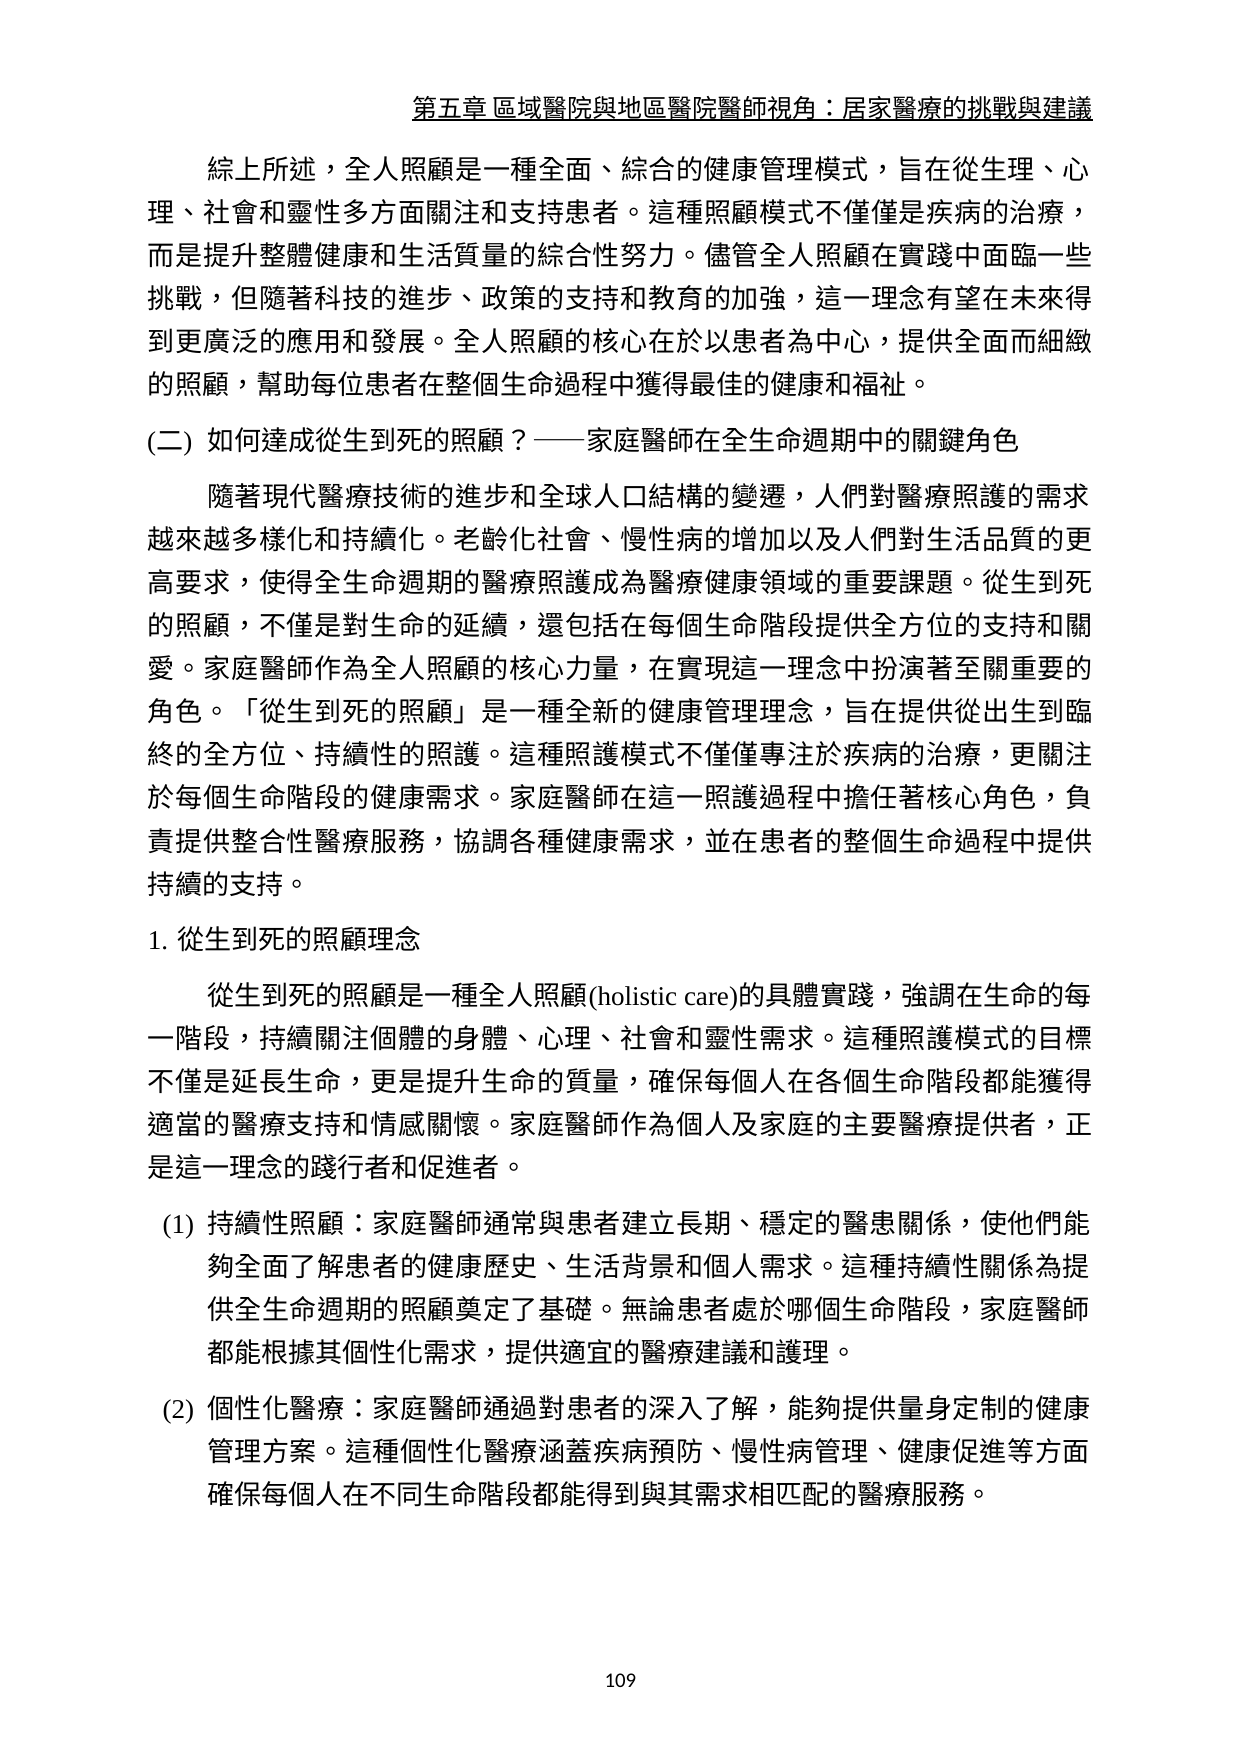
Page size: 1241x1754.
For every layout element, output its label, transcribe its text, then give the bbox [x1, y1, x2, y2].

list 持續性照顧：家庭醫師通常與患者建立長期、穩定的醫患關係，使他們能夠全面了解患者的健康歷史、生活背景和個人需求。這種持續性關係為提供全生命週期的照顧奠定了基礎。無論患者處於哪個生命階段，家庭醫師都能根據其個性化需求，提供適宜的醫療建議和護理。 [162, 1202, 1092, 1371]
text 從生到死的照顧是一種全人照顧(holistic care)的具體實踐，強調在生命的每一階段，持續關注個體的身體、心理、社會和靈性需求。這種照護模式的目標不僅是延長生命，更是提升生命的質量，確保每個人在各個生命階段都能獲得適當的醫療支持和情感關懷。家庭醫師作為個人及家庭的主要醫療提供者，正是這一理念的踐行者和促進者。 [148, 974, 1092, 1186]
list 個性化醫療：家庭醫師通過對患者的深入了解，能夠提供量身定制的健康管理方案。這種個性化醫療涵蓋疾病預防、慢性病管理、健康促進等方面，確保每個人在不同生命階段都能得到與其需求相匹配的醫療服務。 [162, 1387, 1092, 1513]
list 如何達成從生到死的照顧？——家庭醫師在全生命週期中的關鍵角色 [192, 419, 1092, 458]
text 綜上所述，全人照顧是一種全面、綜合的健康管理模式，旨在從生理、心理、社會和靈性多方面關注和支持患者。這種照顧模式不僅僅是疾病的治療，而是提升整體健康和生活質量的綜合性努力。儘管全人照顧在實踐中面臨一些挑戰，但隨著科技的進步、政策的支持和教育的加強，這一理念有望在未來得到更廣泛的應用和發展。全人照顧的核心在於以患者為中心，提供全面而細緻的照顧，幫助每位患者在整個生命過程中獲得最佳的健康和福祉。 [148, 148, 1092, 403]
text 隨著現代醫療技術的進步和全球人口結構的變遷，人們對醫療照護的需求越來越多樣化和持續化。老齡化社會、慢性病的增加以及人們對生活品質的更高要求，使得全生命週期的醫療照護成為醫療健康領域的重要課題。從生到死的照顧，不僅是對生命的延續，還包括在每個生命階段提供全方位的支持和關愛。家庭醫師作為全人照顧的核心力量，在實現這一理念中扮演著至關重要的角色。「從生到死的照顧」是一種全新的健康管理理念，旨在提供從出生到臨終的全方位、持續性的照護。這種照護模式不僅僅專注於疾病的治療，更關注於每個生命階段的健康需求。家庭醫師在這一照護過程中擔任著核心角色，負責提供整合性醫療服務，協調各種健康需求，並在患者的整個生命過程中提供持續的支持。 [148, 474, 1092, 902]
list 從生到死的照顧理念 [148, 918, 1092, 958]
